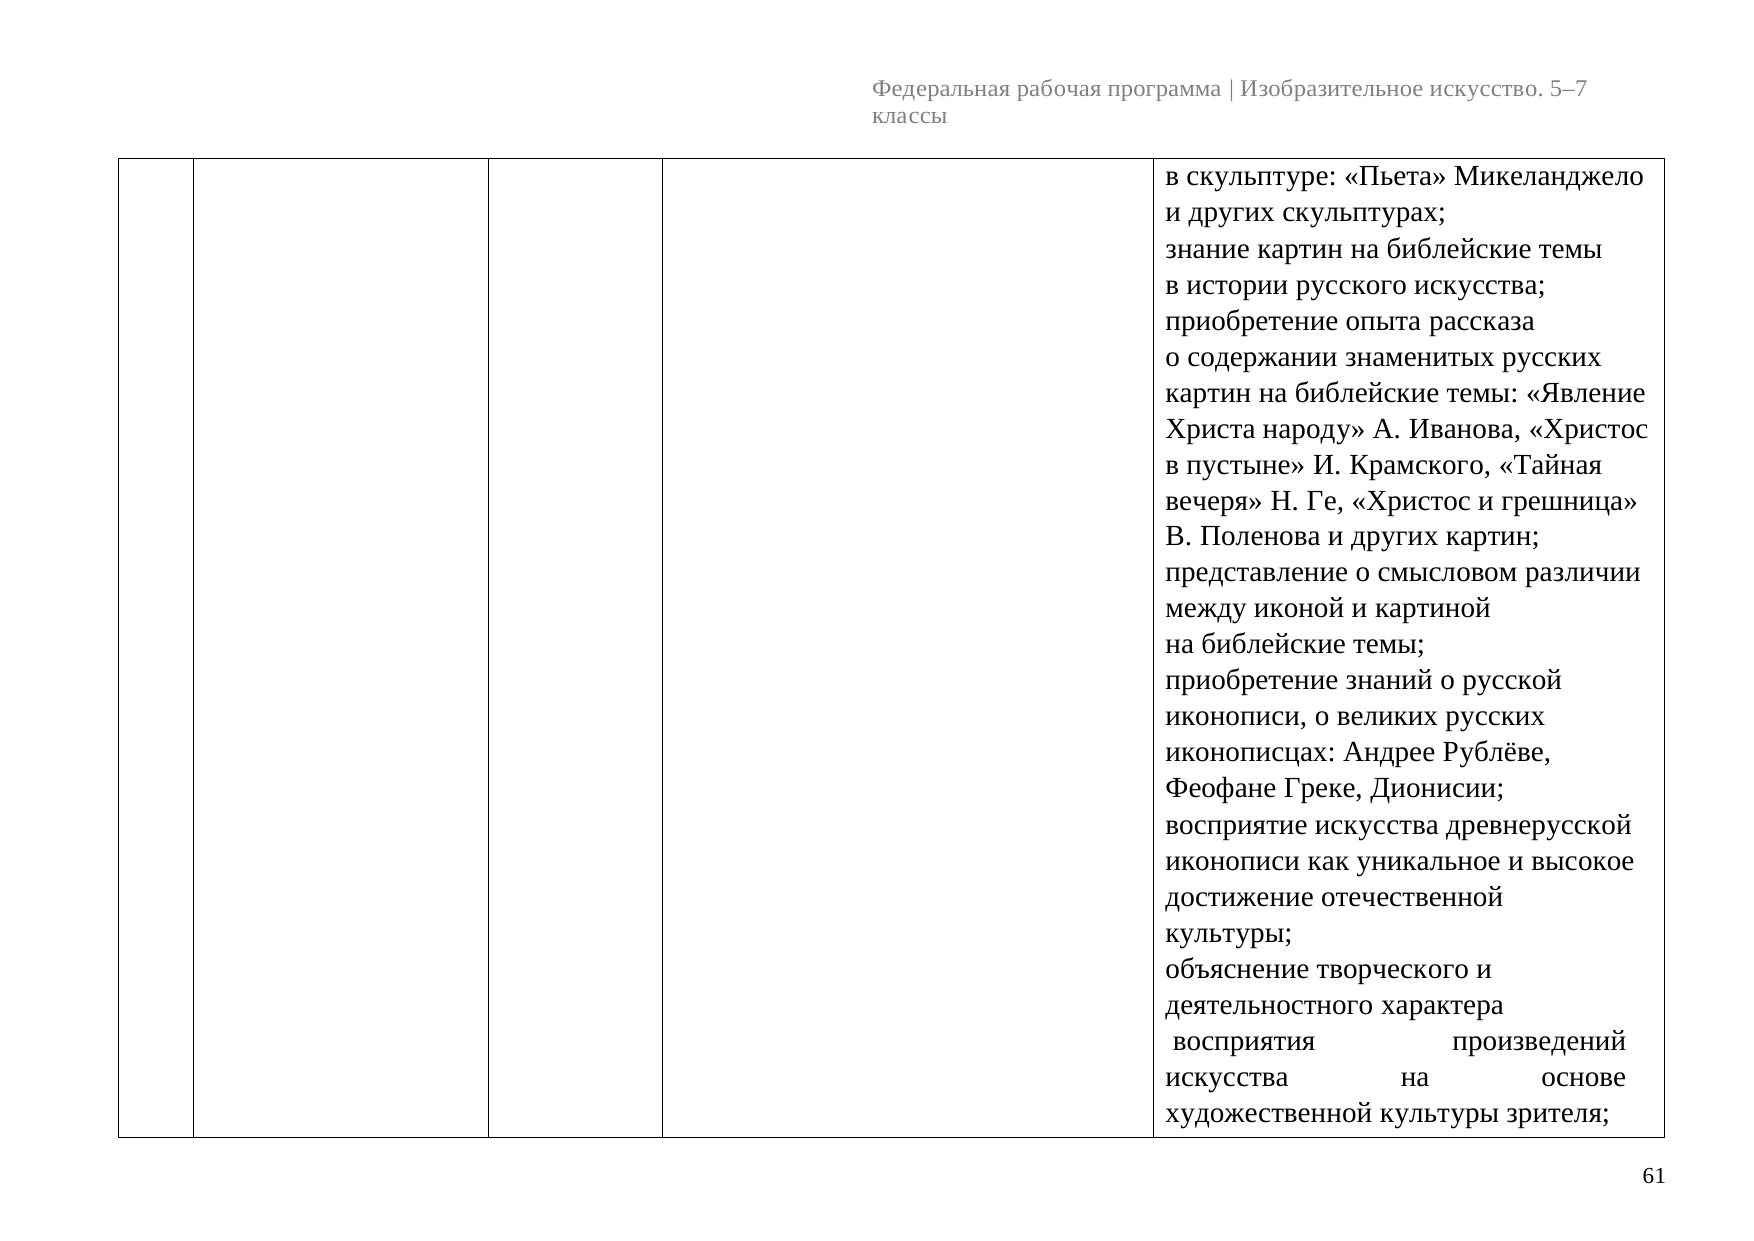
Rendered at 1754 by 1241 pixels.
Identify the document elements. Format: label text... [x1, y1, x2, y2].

text восприятие искусства древнерусской иконописи как уникальное и высокое достижение отечественной культуры; [1165, 807, 1638, 949]
text восприятия произведений искусства на основе художественной культуры зрителя; [1165, 1023, 1626, 1128]
text знание картин на библейские темы в истории русского искусства; приобретение опыта рассказа [1165, 231, 1608, 337]
text в скульптуре: «Пьета» Микеланджело и других скульптурах; [1165, 158, 1646, 228]
text о содержании знаменитых русских картин на библейские темы: «Явление Христа народу» А. Иванова, «Христос в пустыне» И. Крамского, «Тайная вечеря» Н. Ге, «Христос и грешница» В. Поленова и других картин; представление о смысловом различии между иконой и картиной [1165, 339, 1652, 624]
text 61 [1642, 1162, 1668, 1188]
text Федеральная рабочая программа | Изобразительное искусство. 5–7 классы [872, 74, 1668, 129]
text объяснение творческого и деятельностного характера [1165, 951, 1508, 1021]
text на библейские темы; приобретение знаний о русской иконописи, о великих русских иконописцах: Андрее Рублёве, Феофане Греке, Дионисии; [1165, 626, 1566, 804]
